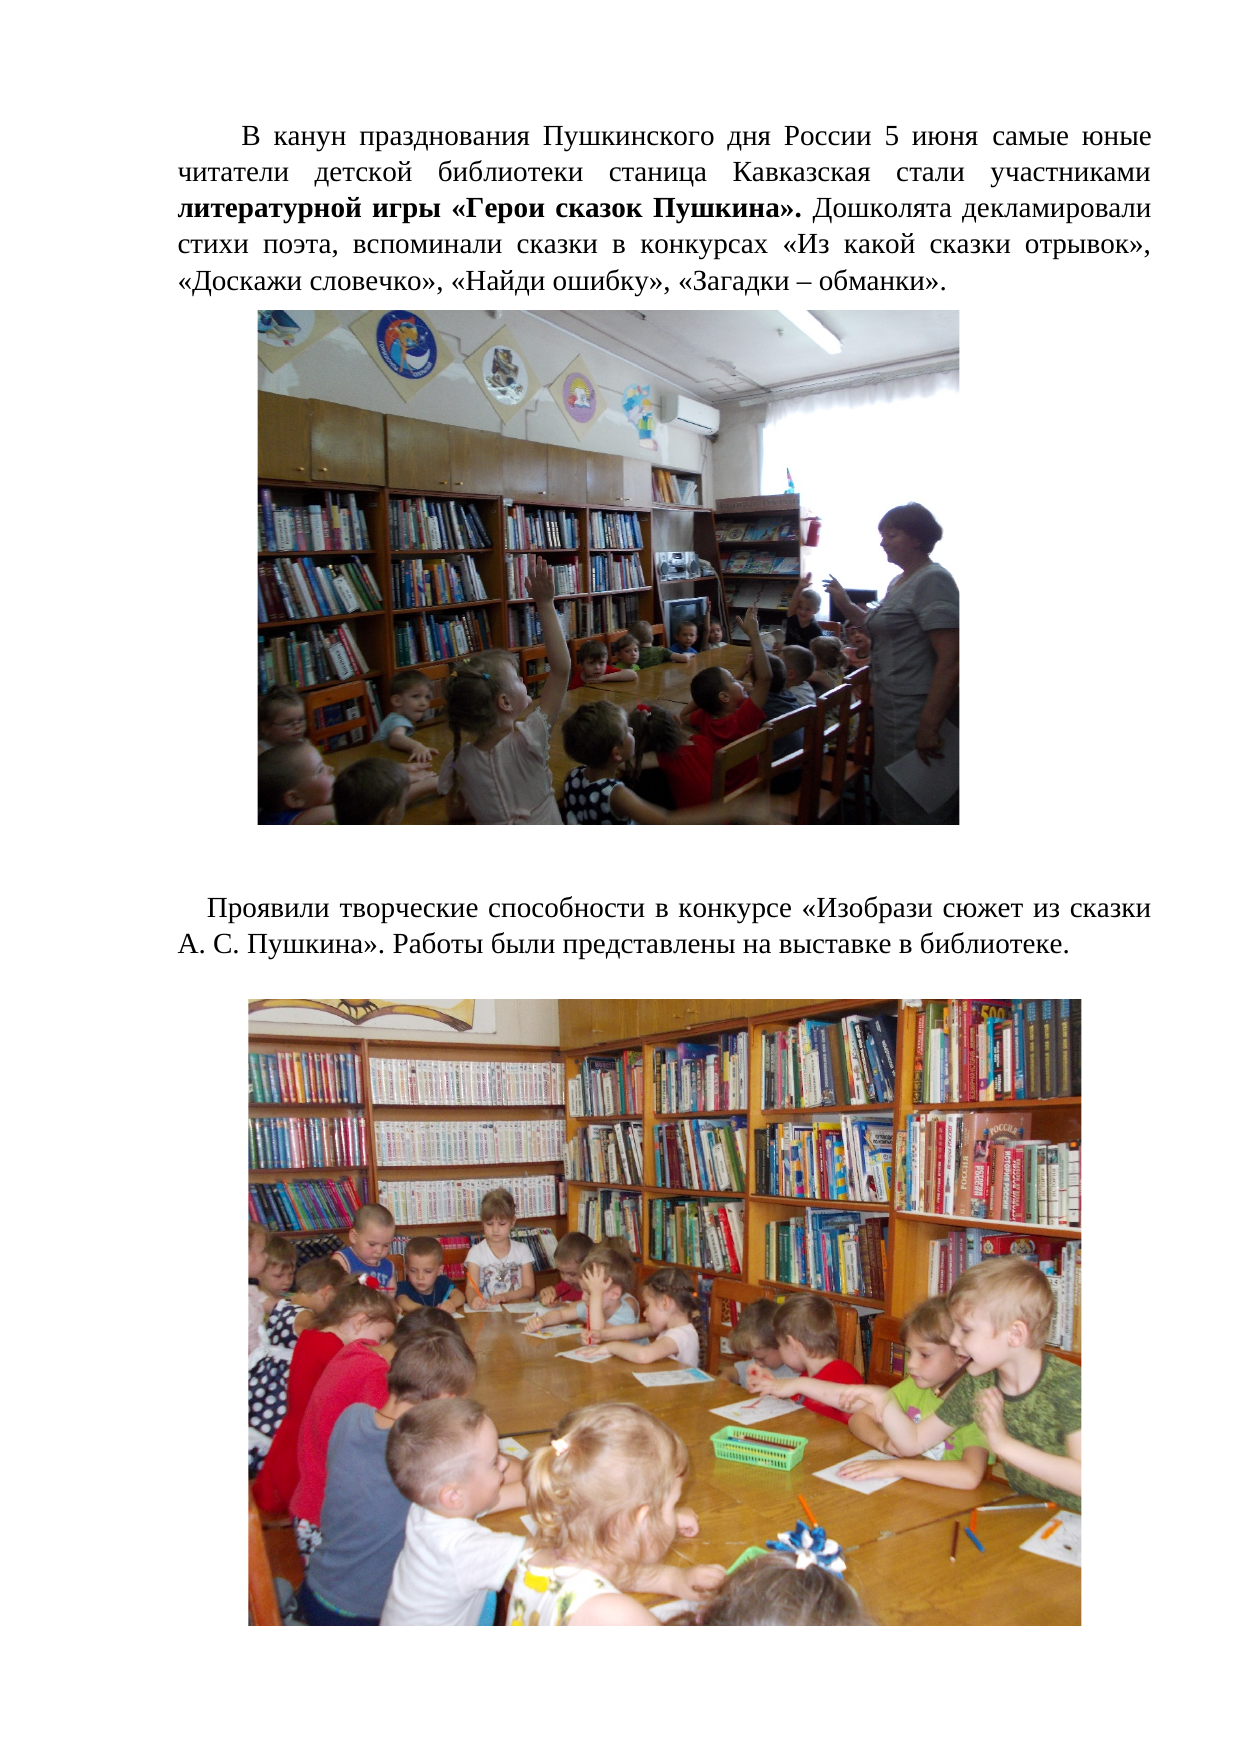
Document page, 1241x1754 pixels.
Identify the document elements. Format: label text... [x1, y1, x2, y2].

picture [246, 999, 1082, 1625]
text В канун празднования Пушкинского дня России 5 июня самые юные читатели детской библиотеки станица Кавказская стали участниками литературной игры «Герои сказок Пушкина». Дошколята декламировали стихи поэта, вспоминали сказки в конкурсах «Из какой сказки отрывок», «Доскажи словечко», «Найди ошибку», «Загадки – обманки». [177, 118, 1152, 296]
picture [256, 310, 959, 824]
text Проявили творческие способности в конкурсе «Изобрази сюжет из сказки А. С. Пушкина». Работы были представлены на выставке в библиотеке. [177, 891, 1152, 960]
